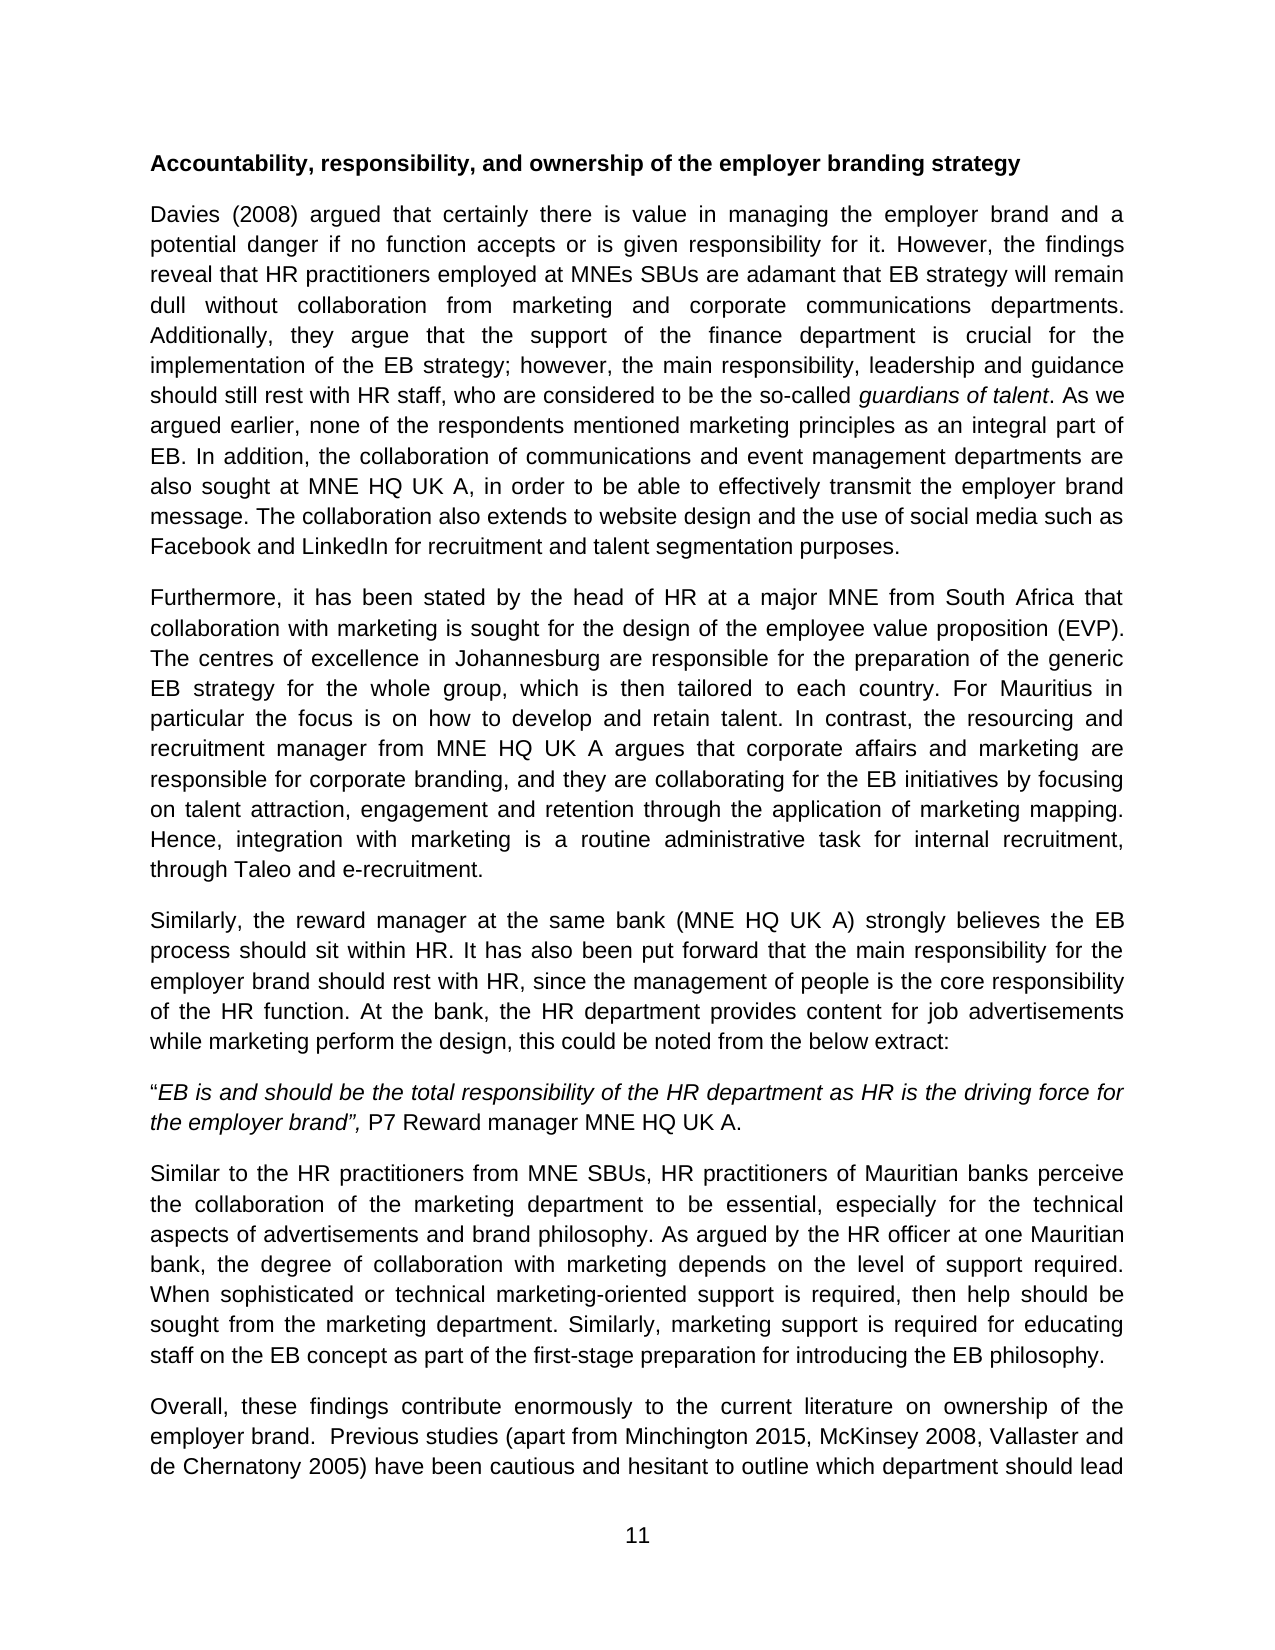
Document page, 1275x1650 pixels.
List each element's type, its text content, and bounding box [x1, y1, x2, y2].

text Similarly, the reward manager at the same bank (MNE HQ UK A) strongly believes the EB process should sit within HR. It has also been put forward that the main responsibility for the employer brand should rest with HR, since the management of people is the core responsibility of the HR function. At the bank, the HR department provides content for job advertisements while marketing perform the design, this could be noted from the below extract: [150, 907, 1125, 1054]
text Accountability, responsibility, and ownership of the employer branding strategy [150, 150, 1125, 176]
text Similar to the HR practitioners from MNE SBUs, HR practitioners of Mauritian banks perceive the collaboration of the marketing department to be essential, especially for the technical aspects of advertisements and brand philosophy. As argued by the HR officer at one Mauritian bank, the degree of collaboration with marketing depends on the level of support required. When sophisticated or technical marketing-oriented support is required, then help should be sought from the marketing department. Similarly, marketing support is required for educating staff on the EB concept as part of the first-stage preparation for introducing the EB philosophy. [150, 1160, 1125, 1368]
text “EB is and should be the total responsibility of the HR department as HR is the driving force for the employer brand”, P7 Reward manager MNE HQ UK A. [150, 1079, 1125, 1136]
text Furthermore, it has been stated by the head of HR at a major MNE from South Africa that collaboration with marketing is sought for the design of the employee value proposition (EVP). The centres of excellence in Johannesburg are responsible for the preparation of the generic EB strategy for the whole group, which is then tailored to each country. For Mauritius in particular the focus is on how to develop and retain talent. In contrast, the resourcing and recruitment manager from MNE HQ UK A argues that corporate affairs and marketing are responsible for corporate branding, and they are collaborating for the EB initiatives by focusing on talent attraction, engagement and retention through the application of marketing mapping. Hence, integration with marketing is a routine administrative task for internal recruitment, through Taleo and e-recruitment. [150, 584, 1125, 883]
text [150, 1393, 1125, 1479]
text Davies (2008) argued that certainly there is value in managing the employer brand and a potential danger if no function accepts or is given responsibility for it. However, the findings reveal that HR practitioners employed at MNEs SBUs are adamant that EB strategy will remain dull without collaboration from marketing and corporate communications departments. Additionally, they argue that the support of the finance department is crucial for the implementation of the EB strategy; however, the main responsibility, leadership and guidance should still rest with HR staff, who are considered to be the so-called guardians of talent. As we argued earlier, none of the respondents mentioned marketing principles as an integral part of EB. In addition, the collaboration of communications and event management departments are also sought at MNE HQ UK A, in order to be able to effectively transmit the employer brand message. The collaboration also extends to website design and the use of social media such as Facebook and LinkedIn for recruitment and talent segmentation purposes. [150, 201, 1125, 560]
